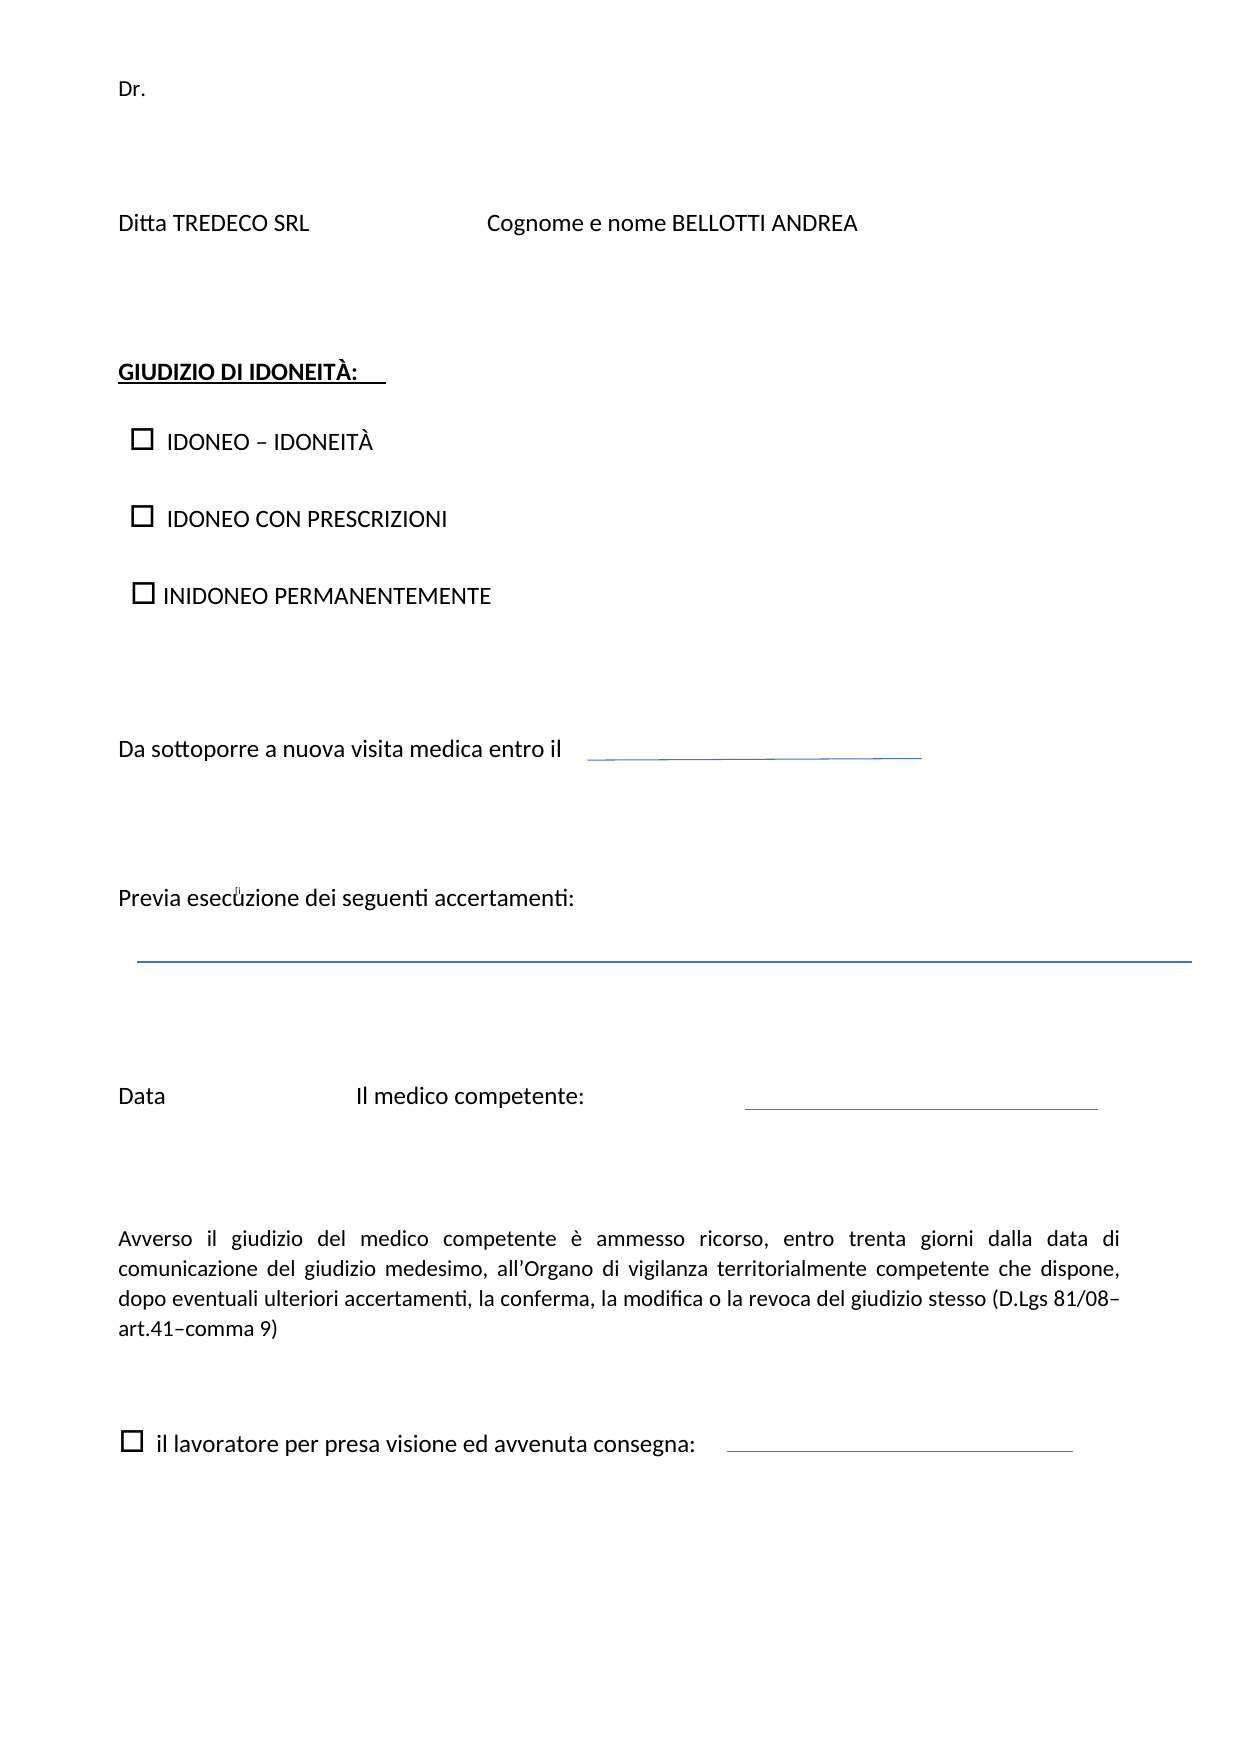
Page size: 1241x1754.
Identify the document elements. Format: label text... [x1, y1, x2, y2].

text Avverso il giudizio del medico competente è ammesso ricorso, entro trenta giorni dalla data di comunicazione del giudizio medesimo, all’Organo di vigilanza territorialmente competente che dispone, dopo eventuali ulteriori accertamenti, la conferma, la modifica o la revoca del giudizio stesso (D.Lgs 81/08–art.41–comma 9) [118, 1224, 1122, 1342]
text Previa esecuzione dei seguenti accertamenti: [118, 882, 1122, 913]
text □ il lavoratore per presa visione ed avvenuta consegna: [118, 1408, 1122, 1464]
text □ IDONEO – IDONEITÀ [118, 406, 1122, 462]
text □ IDONEO CON PRESCRIZIONI [118, 483, 1122, 539]
text Da sottoporre a nuova visita medica entro il [118, 733, 1122, 764]
text GIUDIZIO DI IDONEITÀ: [118, 356, 1122, 387]
text □ INIDONEO PERMANENTEMENTE [118, 560, 1122, 616]
text Data Il medico competente: [118, 1080, 1122, 1111]
text Ditta TREDECO SRL Cognome e nome BELLOTTI ANDREA [118, 207, 1122, 238]
